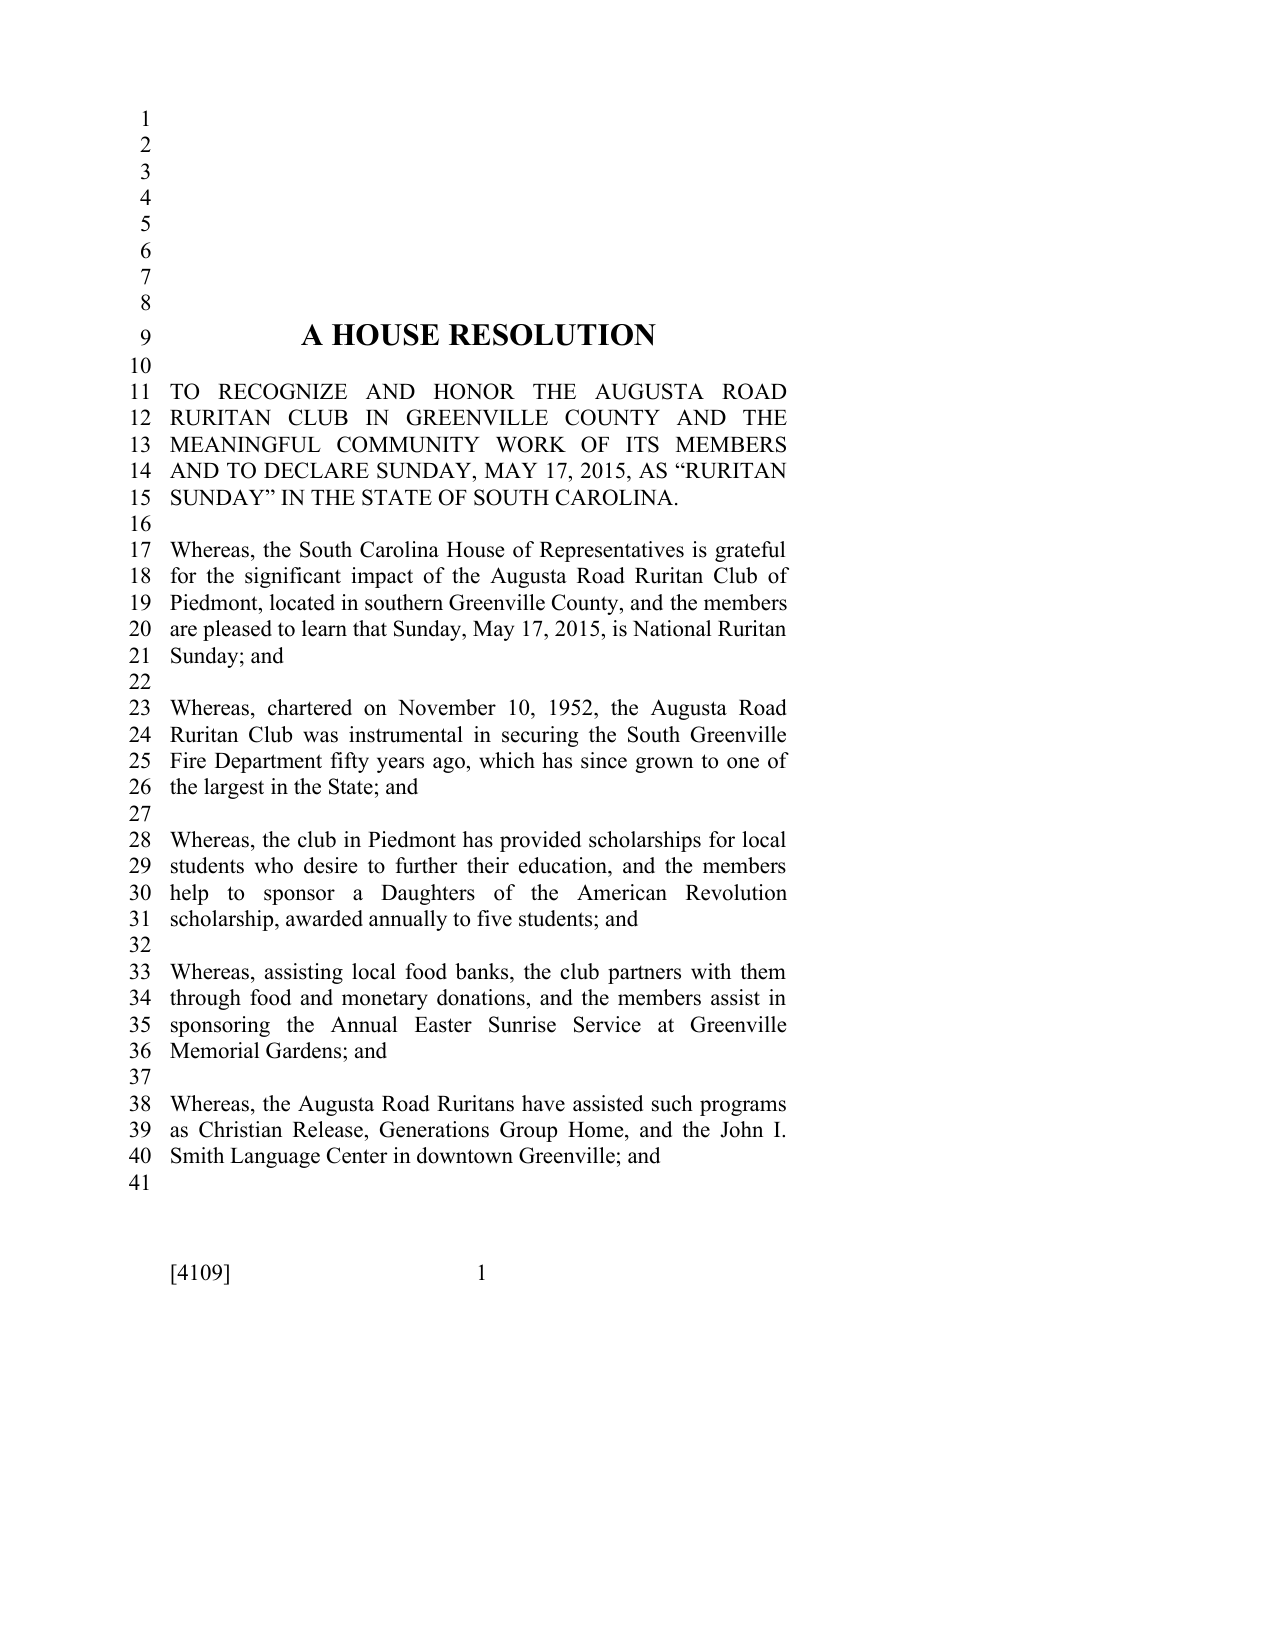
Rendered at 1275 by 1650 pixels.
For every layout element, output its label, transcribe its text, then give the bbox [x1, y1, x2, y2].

text Whereas, the Augusta Road Ruritans have assisted such programs as Christian Release, Generations Group Home, and the John I. Smith Language Center in downtown Greenville; and [169, 1090, 787, 1169]
text Whereas, the club in Piedmont has provided scholarships for local students who desire to further their education, and the members help to sponsor a Daughters of the American Revolution scholarship, awarded annually to five students; and [169, 826, 787, 932]
text Whereas, the South Carolina House of Representatives is grateful for the significant impact of the Augusta Road Ruritan Club of Piedmont, located in southern Greenville County, and the members are pleased to learn that Sunday, May 17, 2015, is National Ruritan Sunday; and [169, 536, 787, 668]
text Whereas, assisting local food banks, the club partners with them through food and monetary donations, and the members assist in sponsoring the Annual Easter Sunrise Service at Greenville Memorial Gardens; and [169, 958, 787, 1063]
text A HOUSE RESOLUTION [169, 316, 787, 352]
text TO RECOGNIZE AND HONOR THE AUGUSTA ROAD RURITAN CLUB IN GREENVILLE COUNTY AND THE MEANINGFUL COMMUNITY WORK OF ITS MEMBERS AND TO DECLARE SUNDAY, MAY 17, 2015, AS “RURITAN SUNDAY” IN THE STATE OF SOUTH CAROLINA. [169, 378, 787, 510]
text Whereas, chartered on November 10, 1952, the Augusta Road Ruritan Club was instrumental in securing the South Greenville Fire Department fifty years ago, which has since grown to one of the largest in the State; and [169, 694, 787, 800]
